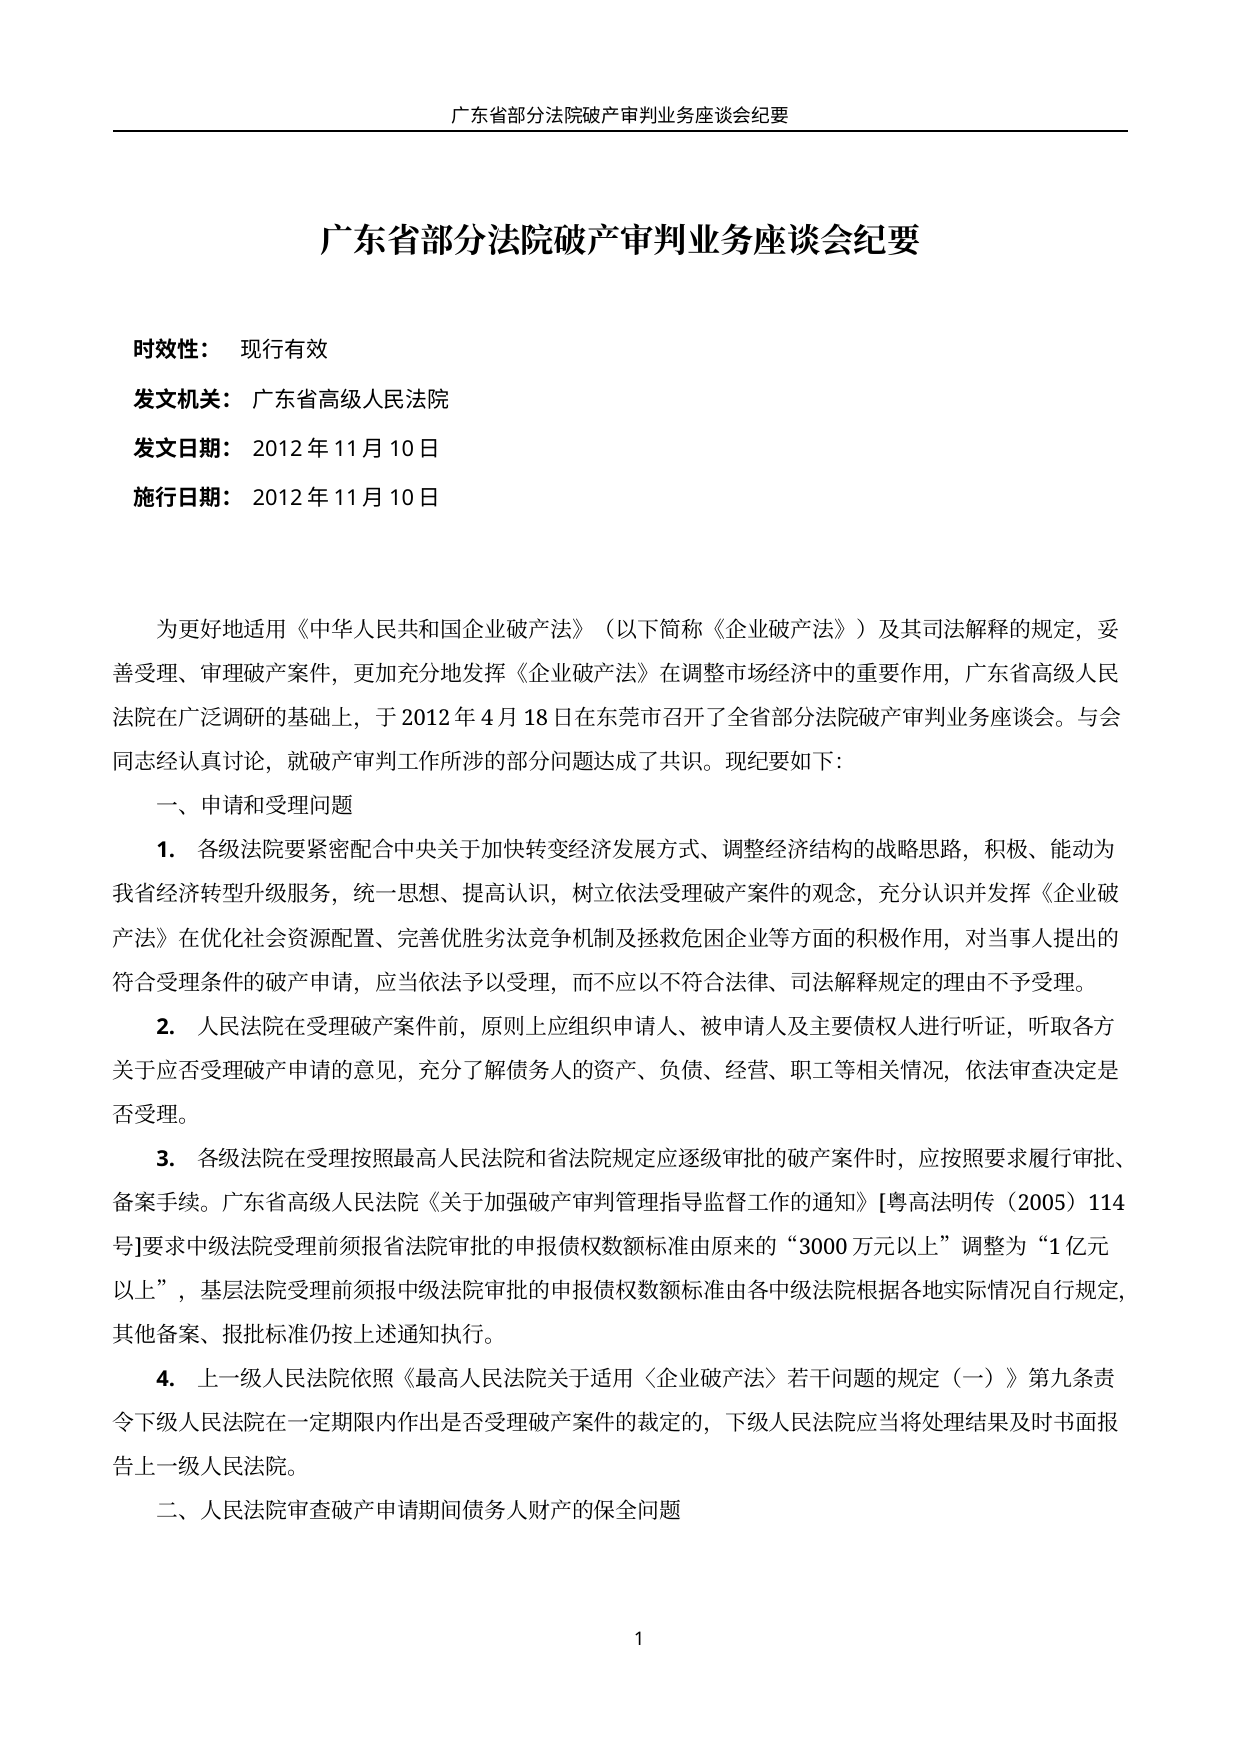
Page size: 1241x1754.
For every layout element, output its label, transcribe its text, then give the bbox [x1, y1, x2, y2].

text 一、申请和受理问题 [112, 782, 1128, 826]
text 为更好地适用《中华人民共和国企业破产法》（以下简称《企业破产法》）及其司法解释的规定，妥善受理、审理破产案件，更加充分地发挥《企业破产法》在调整市场经济中的重要作用，广东省高级人民法院在广泛调研的基础上，于2012年4月18日在东莞市召开了全省部分法院破产审判业务座谈会。与会同志经认真讨论，就破产审判工作所涉的部分问题达成了共识。现纪要如下： [112, 606, 1128, 782]
text 2. 人民法院在受理破产案件前，原则上应组织申请人、被申请人及主要债权人进行听证，听取各方关于应否受理破产申请的意见，充分了解债务人的资产、负债、经营、职工等相关情况，依法审查决定是否受理。 [112, 1003, 1128, 1135]
text 1. 各级法院要紧密配合中央关于加快转变经济发展方式、调整经济结构的战略思路，积极、能动为我省经济转型升级服务，统一思想、提高认识，树立依法受理破产案件的观念，充分认识并发挥《企业破产法》在优化社会资源配置、完善优胜劣汰竞争机制及拯救危困企业等方面的积极作用，对当事人提出的符合受理条件的破产申请，应当依法予以受理，而不应以不符合法律、司法解释规定的理由不予受理。 [112, 826, 1128, 1003]
text 二、人民法院审查破产申请期间债务人财产的保全问题 [112, 1487, 1128, 1531]
text 4. 上一级人民法院依照《最高人民法院关于适用〈企业破产法〉若干问题的规定（一）》第九条责令下级人民法院在一定期限内作出是否受理破产案件的裁定的，下级人民法院应当将处理结果及时书面报告上一级人民法院。 [112, 1355, 1128, 1487]
text 广东省部分法院破产审判业务座谈会纪要 [112, 194, 1128, 282]
text 3. 各级法院在受理按照最高人民法院和省法院规定应逐级审批的破产案件时，应按照要求履行审批、备案手续。广东省高级人民法院《关于加强破产审判管理指导监督工作的通知》[粤高法明传（2005）114号]要求中级法院受理前须报省法院审批的申报债权数额标准由原来的“3000万元以上”调整为“1亿元以上”，基层法院受理前须报中级法院审批的申报债权数额标准由各中级法院根据各地实际情况自行规定，其他备案、报批标准仍按上述通知执行。 [112, 1135, 1128, 1355]
